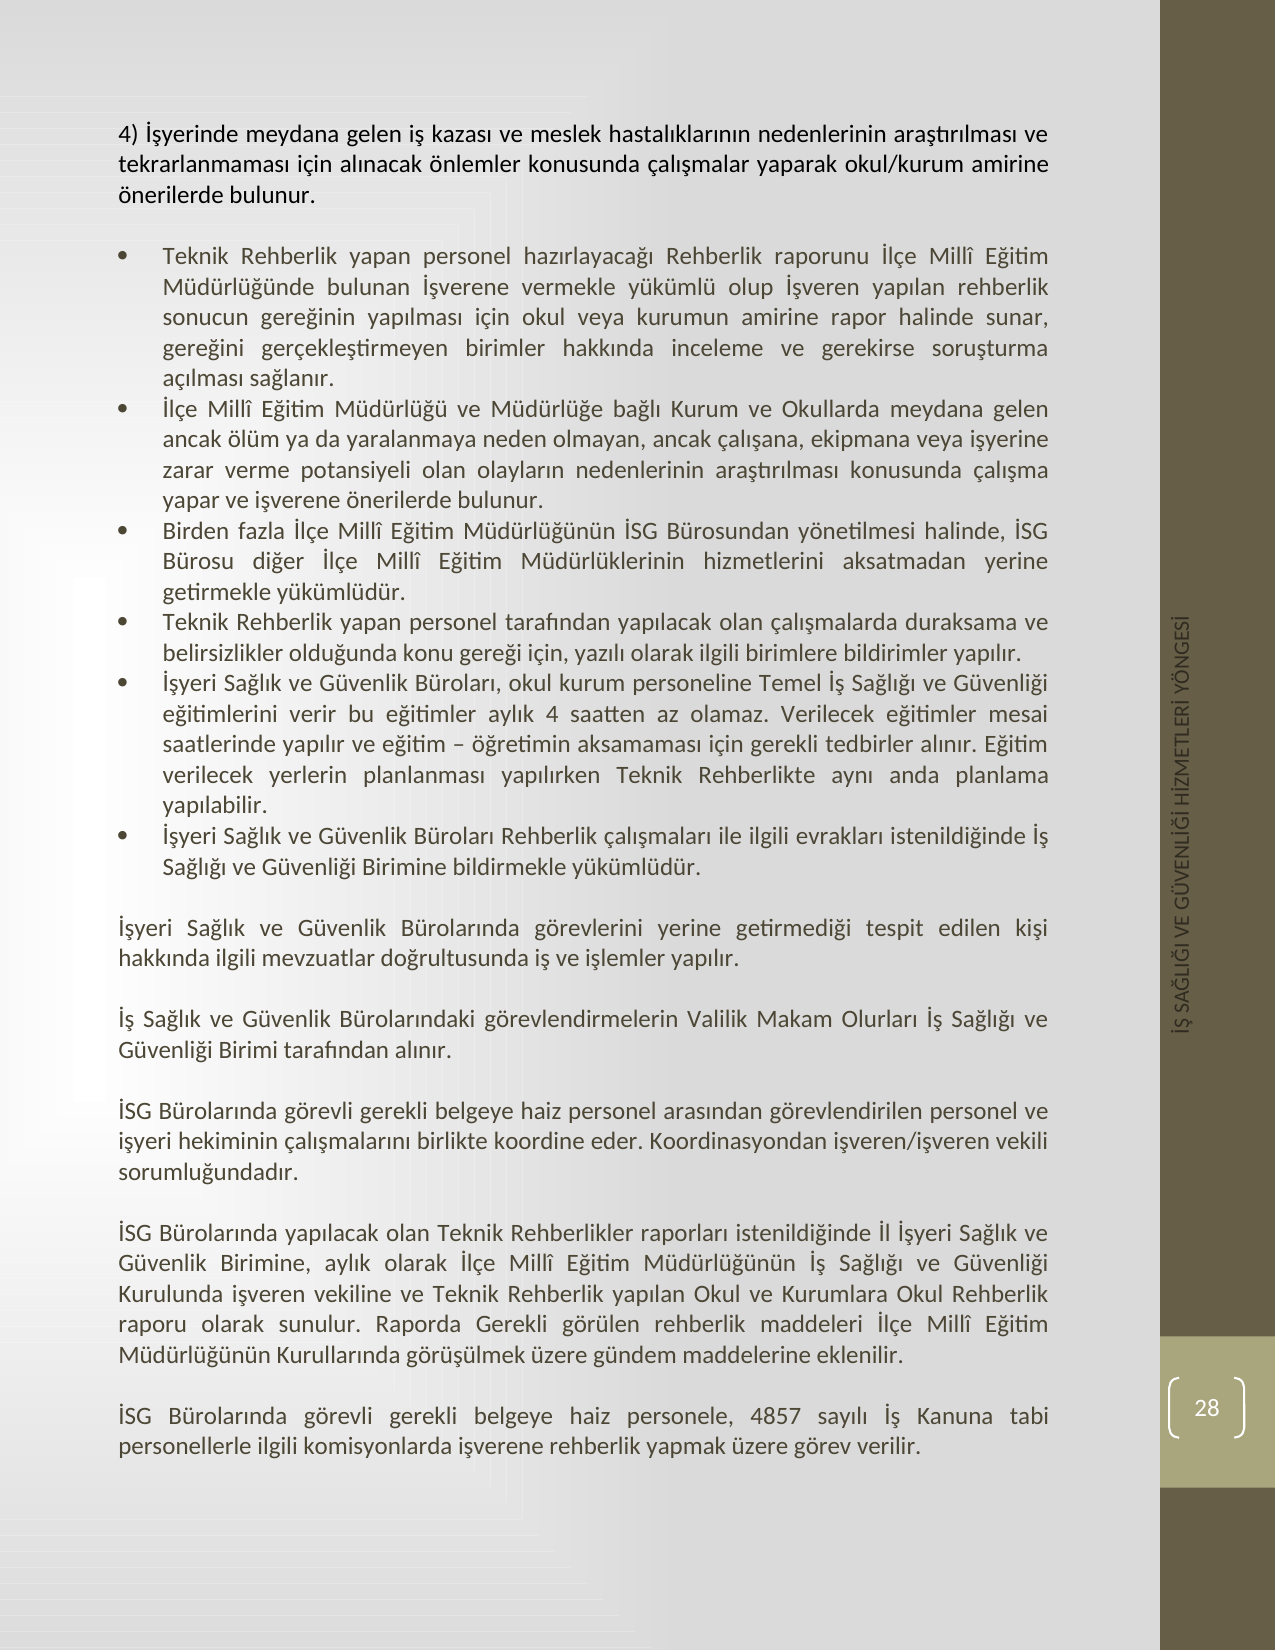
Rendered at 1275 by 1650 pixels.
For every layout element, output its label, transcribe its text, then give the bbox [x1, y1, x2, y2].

list İSG Bürolarında görevli gerekli belgeye haiz personel arasından görevlendirilen personel ve işyeri hekiminin çalışmalarını birlikte koordine eder. Koordinasyondan işveren/işveren vekili sorumluğundadır. [118, 1095, 1050, 1186]
list İşyeri Sağlık ve Güvenlik Büroları Rehberlik çalışmaları ile ilgili evrakları istenildiğinde İş Sağlığı ve Güvenliği Birimine bildirmekle yükümlüdür. [118, 820, 1050, 881]
list İşyeri Sağlık ve Güvenlik Büroları, okul kurum personeline Temel İş Sağlığı ve Güvenliği eğitimlerini verir bu eğitimler aylık 4 saatten az olamaz. Verilecek eğitimler mesai saatlerinde yapılır ve eğitim – öğretimin aksamaması için gerekli tedbirler alınır. Eğitim verilecek yerlerin planlanması yapılırken Teknik Rehberlikte aynı anda planlama yapılabilir. [118, 667, 1050, 820]
list İSG Bürolarında yapılacak olan Teknik Rehberlikler raporları istenildiğinde İl İşyeri Sağlık ve Güvenlik Birimine, aylık olarak İlçe Millî Eğitim Müdürlüğünün İş Sağlığı ve Güvenliği Kurulunda işveren vekiline ve Teknik Rehberlik yapılan Okul ve Kurumlara Okul Rehberlik raporu olarak sunulur. Raporda Gerekli görülen rehberlik maddeleri İlçe Millî Eğitim Müdürlüğünün Kurullarında görüşülmek üzere gündem maddelerine eklenilir. [118, 1217, 1050, 1369]
list İSG Bürolarında görevli gerekli belgeye haiz personele, 4857 sayılı İş Kanuna tabi personellerle ilgili komisyonlarda işverene rehberlik yapmak üzere görev verilir. [118, 1400, 1050, 1461]
list Teknik Rehberlik yapan personel hazırlayacağı Rehberlik raporunu İlçe Millî Eğitim Müdürlüğünde bulunan İşverene vermekle yükümlü olup İşveren yapılan rehberlik sonucun gereğinin yapılması için okul veya kurumun amirine rapor halinde sunar, gereğini gerçekleştirmeyen birimler hakkında inceleme ve gerekirse soruşturma açılması sağlanır. [118, 240, 1050, 393]
list Teknik Rehberlik yapan personel tarafından yapılacak olan çalışmalarda duraksama ve belirsizlikler olduğunda konu gereği için, yazılı olarak ilgili birimlere bildirimler yapılır. [118, 606, 1050, 667]
text 4) İşyerinde meydana gelen iş kazası ve meslek hastalıklarının nedenlerinin araştırılması ve tekrarlanmaması için alınacak önlemler konusunda çalışmalar yaparak okul/kurum amirine önerilerde bulunur. [118, 118, 1050, 210]
list İş Sağlık ve Güvenlik Bürolarındaki görevlendirmelerin Valilik Makam Olurları İş Sağlığı ve Güvenliği Birimi tarafından alınır. [118, 1003, 1050, 1064]
list İlçe Millî Eğitim Müdürlüğü ve Müdürlüğe bağlı Kurum ve Okullarda meydana gelen ancak ölüm ya da yaralanmaya neden olmayan, ancak çalışana, ekipmana veya işyerine zarar verme potansiyeli olan olayların nedenlerinin araştırılması konusunda çalışma yapar ve işverene önerilerde bulunur. [118, 393, 1050, 515]
list Birden fazla İlçe Millî Eğitim Müdürlüğünün İSG Bürosundan yönetilmesi halinde, İSG Bürosu diğer İlçe Millî Eğitim Müdürlüklerinin hizmetlerini aksatmadan yerine getirmekle yükümlüdür. [118, 515, 1050, 606]
list İşyeri Sağlık ve Güvenlik Bürolarında görevlerini yerine getirmediği tespit edilen kişi hakkında ilgili mevzuatlar doğrultusunda iş ve işlemler yapılır. [118, 912, 1050, 973]
